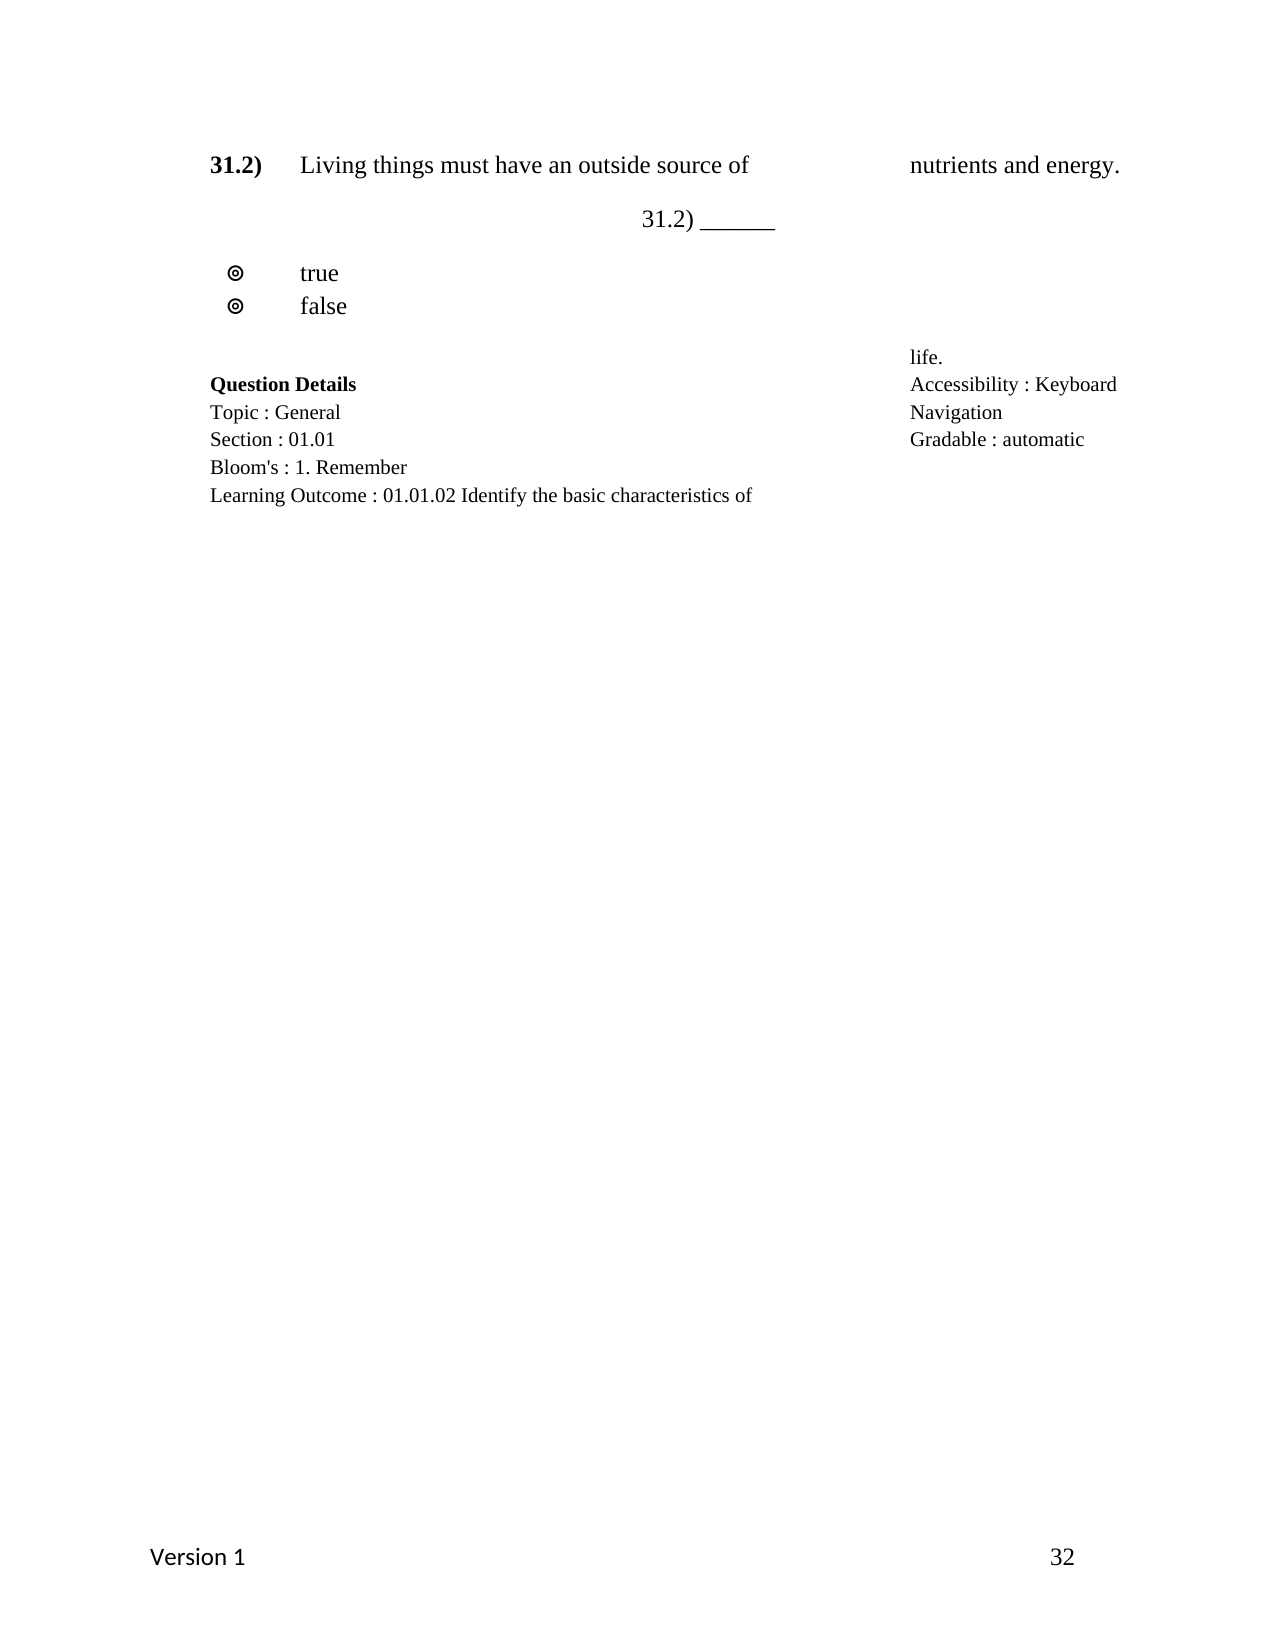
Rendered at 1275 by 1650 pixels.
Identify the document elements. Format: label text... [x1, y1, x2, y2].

text 31.2) ______ [210, 204, 775, 233]
text ⊚ true ⊚ false [210, 258, 775, 319]
text Question Details Topic : General Section : 01.01 Bloom's : 1. Remember Learning Outcome : 01.01.02 Identify the basic characteristics of life. Accessibility : Keyboard Navigation Gradable : automatic [210, 344, 775, 507]
text 31.2) Living things must have an outside source of nutrients and energy. [910, 150, 1125, 179]
text 31.2) Living things must have an outside source of nutrients and energy. [210, 150, 775, 179]
text Question Details Topic : General Section : 01.01 Bloom's : 1. Remember Learning Outcome : 01.01.02 Identify the basic characteristics of life. Accessibility : Keyboard Navigation Gradable : automatic [910, 344, 1125, 451]
